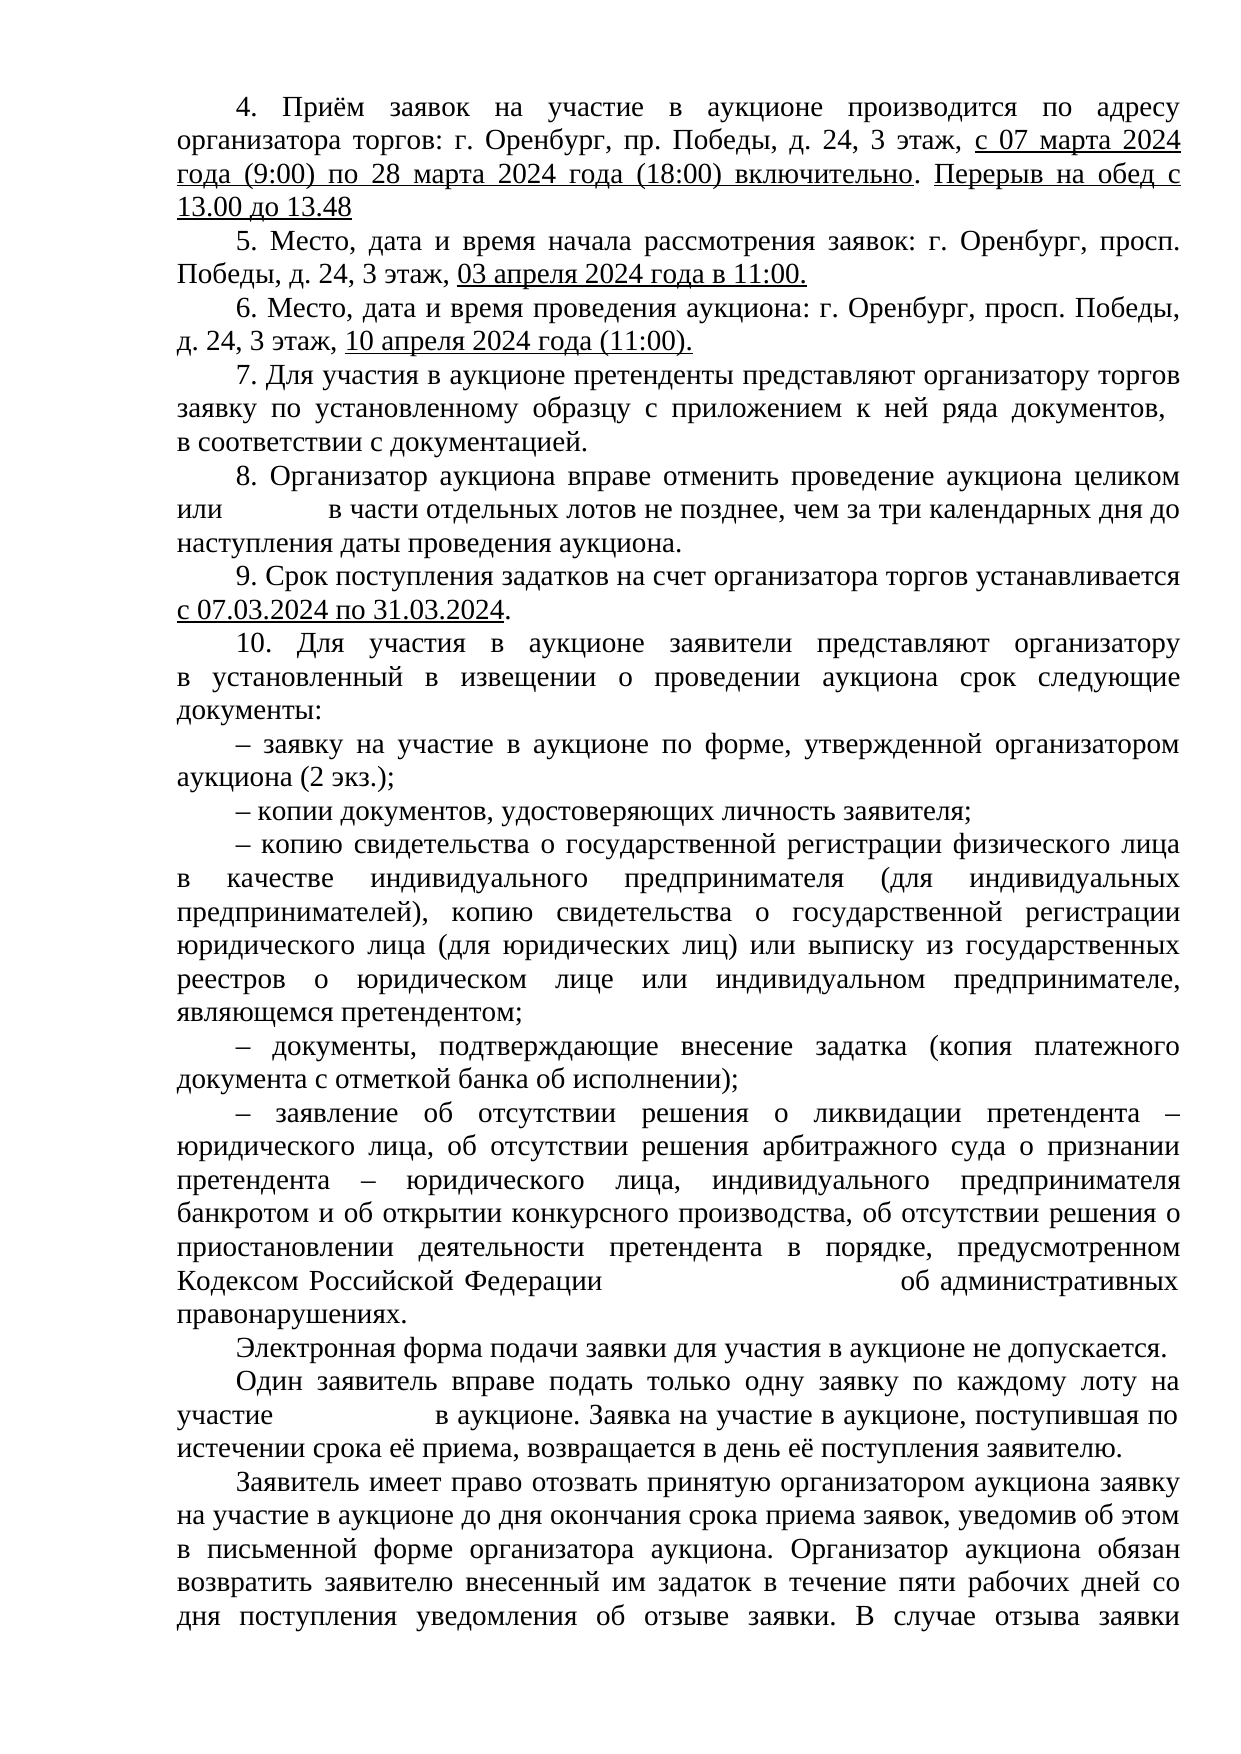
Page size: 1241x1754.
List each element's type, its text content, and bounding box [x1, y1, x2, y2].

text 9. Срок поступления задатков на счет организатора торгов устанавливается с 07.03.2024 по 31.03.2024. [177, 558, 1181, 625]
text 7. Для участия в аукционе претенденты представляют организатору торгов заявку по установленному образцу с приложением к ней ряда документов, в соответствии с документацией. [177, 357, 1181, 458]
text 4. Приём заявок на участие в аукционе производится по адресу организатора торгов: г. Оренбург, пр. Победы, д. 24, 3 этаж, с 07 марта 2024 года (9:00) по 28 марта 2024 года (18:00) включительно. Перерыв на обед с 13.00 до 13.48 [177, 89, 1181, 223]
text – документы, подтверждающие внесение задатка (копия платежного документа с отметкой банка об исполнении); [177, 1028, 1181, 1095]
text 5. Место, дата и время начала рассмотрения заявок: г. Оренбург, просп. Победы, д. 24, 3 этаж, 03 апреля 2024 года в 11:00. [177, 223, 1181, 290]
text – заявку на участие в аукционе по форме, утвержденной организатором аукциона (2 экз.); [177, 726, 1181, 793]
text – заявление об отсутствии решения о ликвидации претендента – юридического лица, об отсутствии решения арбитражного суда о признании претендента – юридического лица, индивидуального предпринимателя банкротом и об открытии конкурсного производства, об отсутствии решения о приостановлении деятельности претендента в порядке, предусмотренном Кодексом Российской Федерации об административных правонарушениях. [177, 1095, 1181, 1330]
text Один заявитель вправе подать только одну заявку по каждому лоту на участие в аукционе. Заявка на участие в аукционе, поступившая по истечении срока её приема, возвращается в день её поступления заявителю. [177, 1363, 1181, 1464]
text 6. Место, дата и время проведения аукциона: г. Оренбург, просп. Победы, д. 24, 3 этаж, 10 апреля 2024 года (11:00). [177, 290, 1181, 357]
text 10. Для участия в аукционе заявители представляют организатору в установленный в извещении о проведении аукциона срок следующие документы: [177, 625, 1181, 726]
text Электронная форма подачи заявки для участия в аукционе не допускается. [177, 1330, 1181, 1363]
text – копии документов, удостоверяющих личность заявителя; [177, 793, 1181, 827]
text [177, 1464, 1181, 1632]
text 8. Организатор аукциона вправе отменить проведение аукциона целиком или в части отдельных лотов не позднее, чем за три календарных дня до наступления даты проведения аукциона. [177, 458, 1181, 558]
text – копию свидетельства о государственной регистрации физического лица в качестве индивидуального предпринимателя (для индивидуальных предпринимателей), копию свидетельства о государственной регистрации юридического лица (для юридических лиц) или выписку из государственных реестров о юридическом лице или индивидуальном предпринимателе, являющемся претендентом; [177, 827, 1181, 1028]
